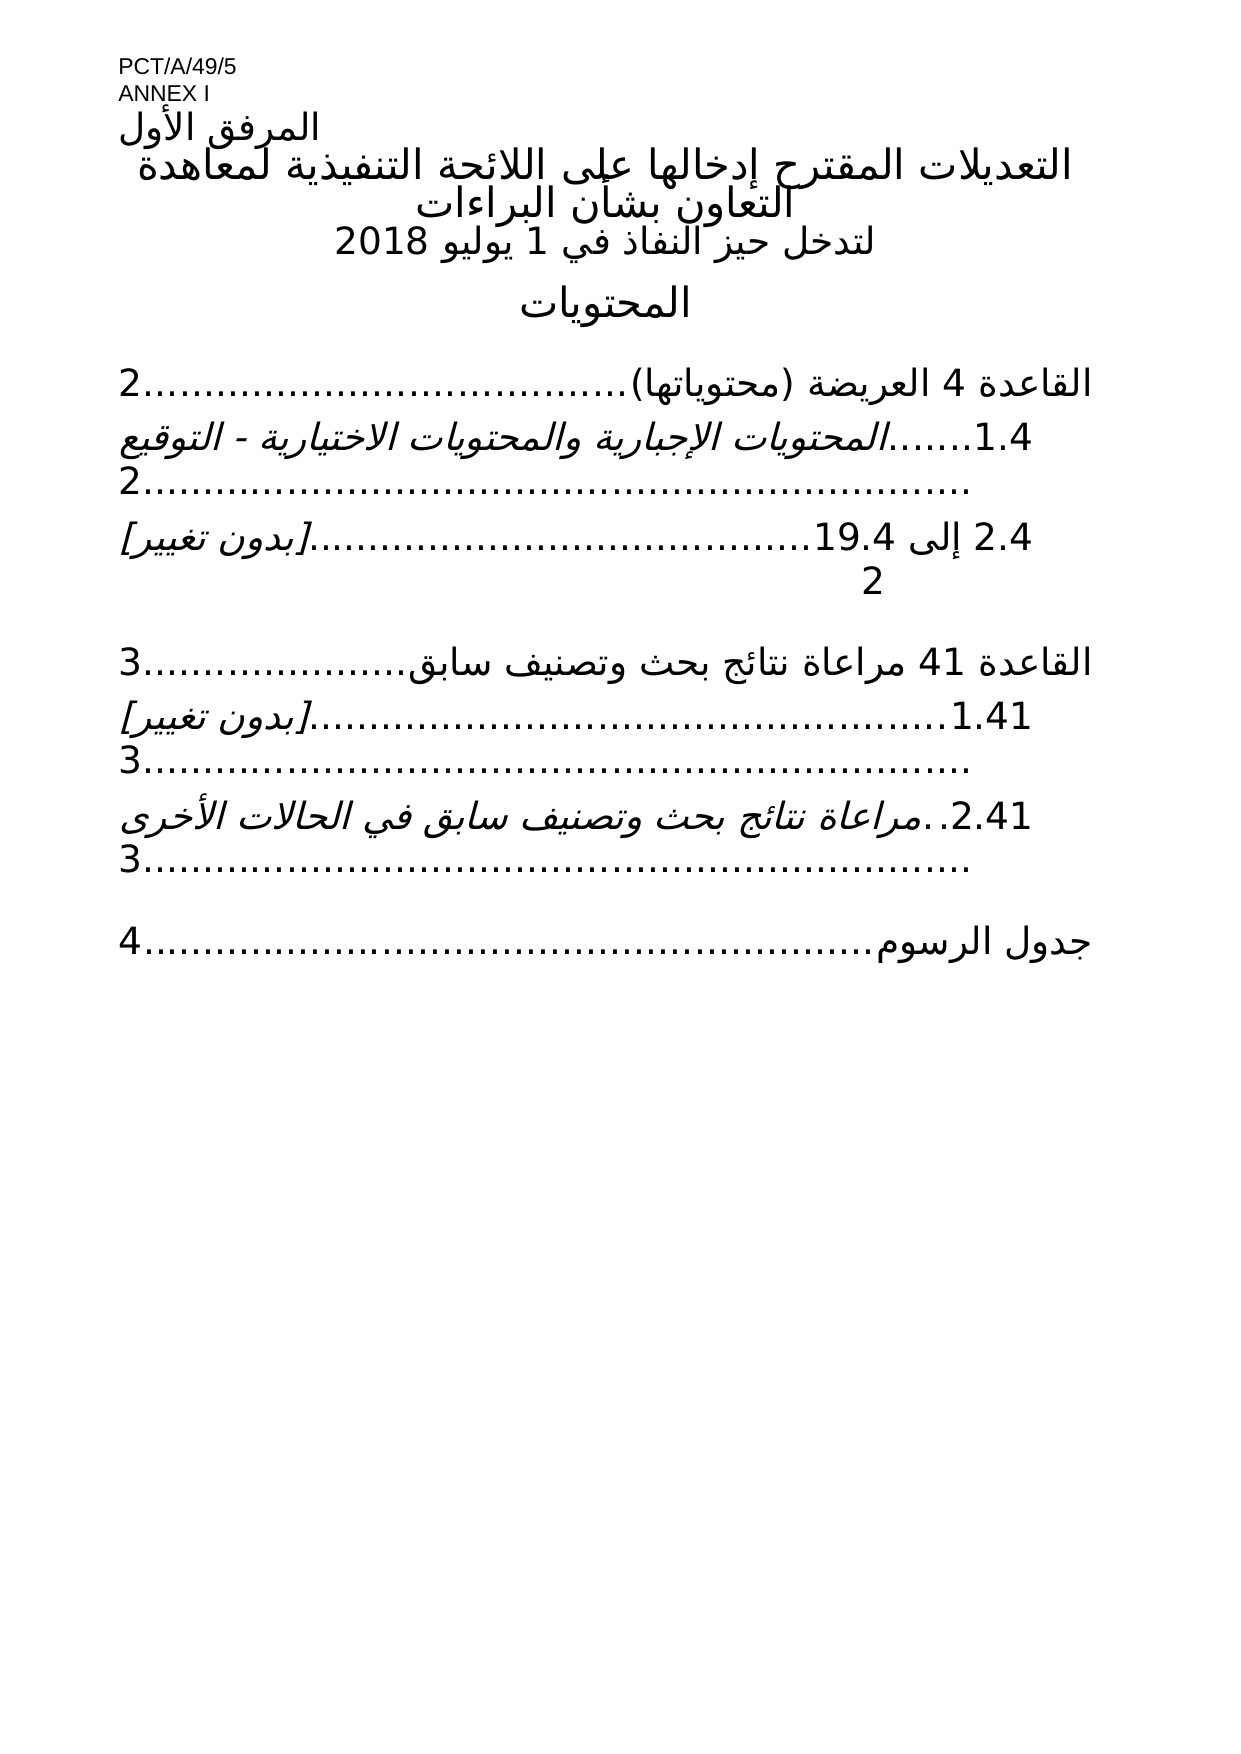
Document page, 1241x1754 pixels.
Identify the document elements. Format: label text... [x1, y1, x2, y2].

text 2.4 إلى 19.4 [بدون تغيير] 2 [118, 516, 1033, 603]
text التعديلات المقترح إدخالها على اللائحة التنفيذية لمعاهدة التعاون بشأن البراءات لتدخل حيز النفاذ في 1 يوليو 2018 [118, 149, 1092, 262]
text المحتويات [595, 287, 1092, 324]
text جدول الرسوم 4 [118, 919, 1092, 963]
text القاعدة 41 مراعاة نتائج بحث وتصنيف سابق 3 [118, 641, 1092, 684]
text 2.41 مراعاة نتائج بحث وتصنيف سابق في الحالات الأخرى 3 [118, 794, 1033, 882]
text 1.41 [بدون تغيير] 3 [118, 695, 1033, 782]
text 1.4 المحتويات الإجبارية والمحتويات الاختيارية - التوقيع 2 [118, 416, 1033, 503]
text القاعدة 4 العريضة (محتوياتها) 2 [118, 362, 1092, 406]
text المحتويات [118, 287, 672, 324]
